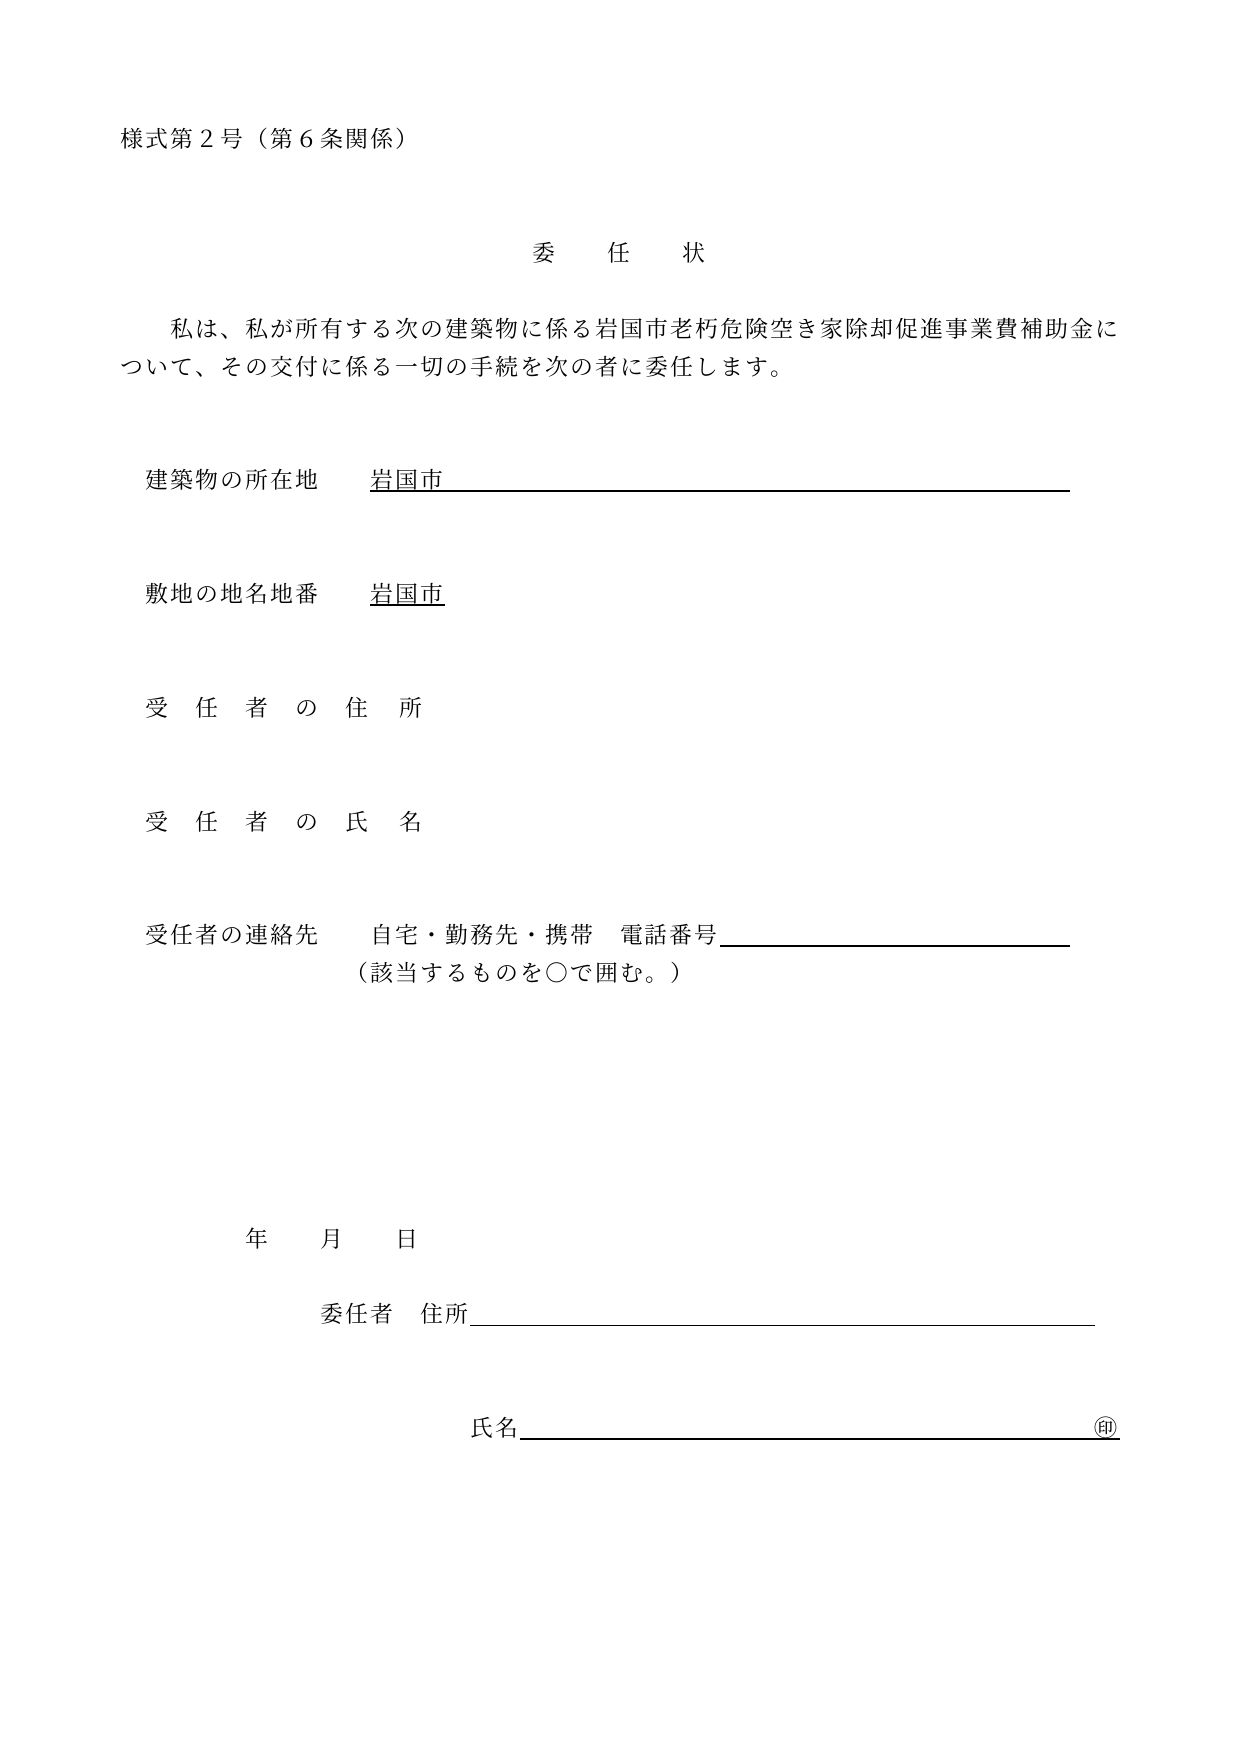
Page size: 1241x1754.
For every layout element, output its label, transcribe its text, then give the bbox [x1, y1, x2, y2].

text 受任者の連絡先 自宅・勤務先・携帯 電話番号 [120, 915, 1120, 953]
text 建築物の所在地 岩国市 [120, 460, 1120, 498]
text 敷地の地名地番 岩国市 [120, 574, 1120, 612]
text 様式第２号（第６条関係） [120, 119, 1120, 157]
text 委 任 状 [120, 232, 1120, 270]
text 氏名 ㊞ [120, 1408, 1120, 1446]
text 受任者の氏名 [120, 801, 1120, 839]
text 年 月 日 [120, 1218, 1120, 1256]
text （該当するものを○で囲む。） [120, 953, 1120, 991]
text 私は、私が所有する次の建築物に係る岩国市老朽危険空き家除却促進事業費補助金について、その交付に係る一切の手続を次の者に委任します。 [120, 308, 1120, 384]
text 委任者 住所 [120, 1294, 1120, 1332]
text 受任者の住所 [120, 687, 1120, 725]
